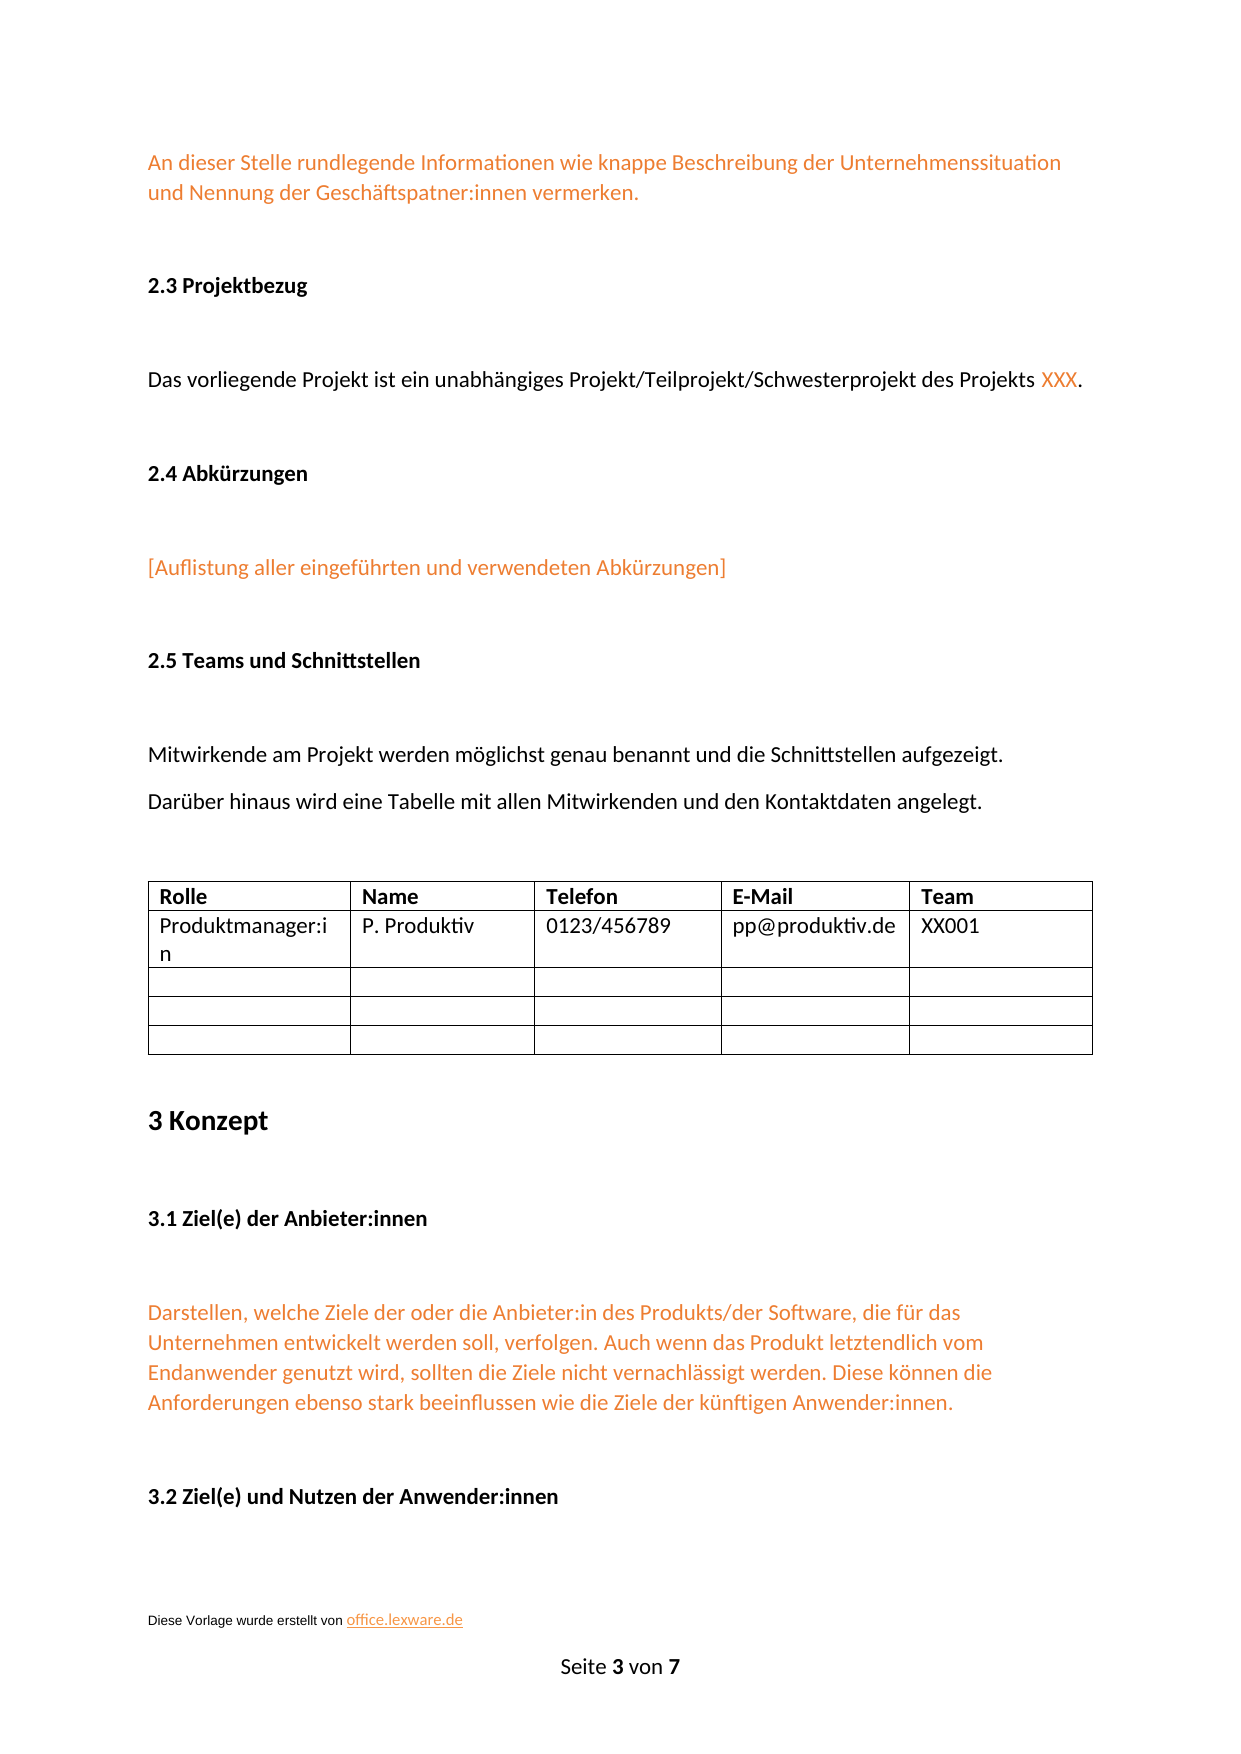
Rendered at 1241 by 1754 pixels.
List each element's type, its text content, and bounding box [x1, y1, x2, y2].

text Darstellen, welche Ziele der oder die Anbieter:in des Produkts/der Software, die für das Unternehmen entwickelt werden soll, verfolgen. Auch wenn das Produkt letztendlich vom Endanwender genutzt wird, sollten die Ziele nicht vernachlässigt werden. Diese können die Anforderungen ebenso stark beeinflussen wie die Ziele der künftigen Anwender:innen. [148, 1298, 1093, 1417]
text [Auflistung aller eingeführten und verwendeten Abkürzungen] [148, 553, 1093, 581]
table_cell [910, 968, 1092, 996]
table_cell Produktmanager:in [149, 911, 350, 967]
text 3.1 Ziel(e) der Anbieter:innen [148, 1204, 1093, 1232]
text Mitwirkende am Projekt werden möglichst genau benannt und die Schnittstellen aufgezeigt. [148, 740, 1093, 768]
table_cell 0123/456789 [535, 911, 721, 967]
table_header Telefon [535, 882, 721, 910]
table_cell [351, 968, 534, 996]
table_header Name [351, 882, 534, 910]
table_cell [910, 997, 1092, 1025]
table_cell [535, 997, 721, 1025]
text An dieser Stelle rundlegende Informationen wie knappe Beschreibung der Unternehmenssituation und Nennung der Geschäftspatner:innen vermerken. [148, 148, 1093, 206]
table_cell [722, 1026, 909, 1054]
text 3 Konzept [148, 1102, 1093, 1138]
table_header Rolle [149, 882, 350, 910]
table_cell [351, 997, 534, 1025]
table_cell XX001 [910, 911, 1092, 967]
text 2.3 Projektbezug [148, 272, 1093, 299]
table_cell [722, 997, 909, 1025]
table_cell [535, 1026, 721, 1054]
table_header Team [910, 882, 1092, 910]
text Darüber hinaus wird eine Tabelle mit allen Mitwirkenden und den Kontaktdaten angelegt. [148, 787, 1093, 815]
table_cell [351, 1026, 534, 1054]
text 3.2 Ziel(e) und Nutzen der Anwender:innen [148, 1482, 1093, 1510]
table_cell pp@produktiv.de [722, 911, 909, 967]
table_cell [149, 968, 350, 996]
table_cell [722, 968, 909, 996]
table_header E-Mail [722, 882, 909, 910]
text Das vorliegende Projekt ist ein unabhängiges Projekt/Teilprojekt/Schwesterprojekt des Projekts XXX. [148, 365, 1093, 393]
table_cell [535, 968, 721, 996]
text 2.5 Teams und Schnittstellen [148, 647, 1093, 674]
text 2.4 Abkürzungen [148, 459, 1093, 487]
table_cell [910, 1026, 1092, 1054]
table_cell P. Produktiv [351, 911, 534, 967]
table_cell [149, 1026, 350, 1054]
table_cell [149, 997, 350, 1025]
